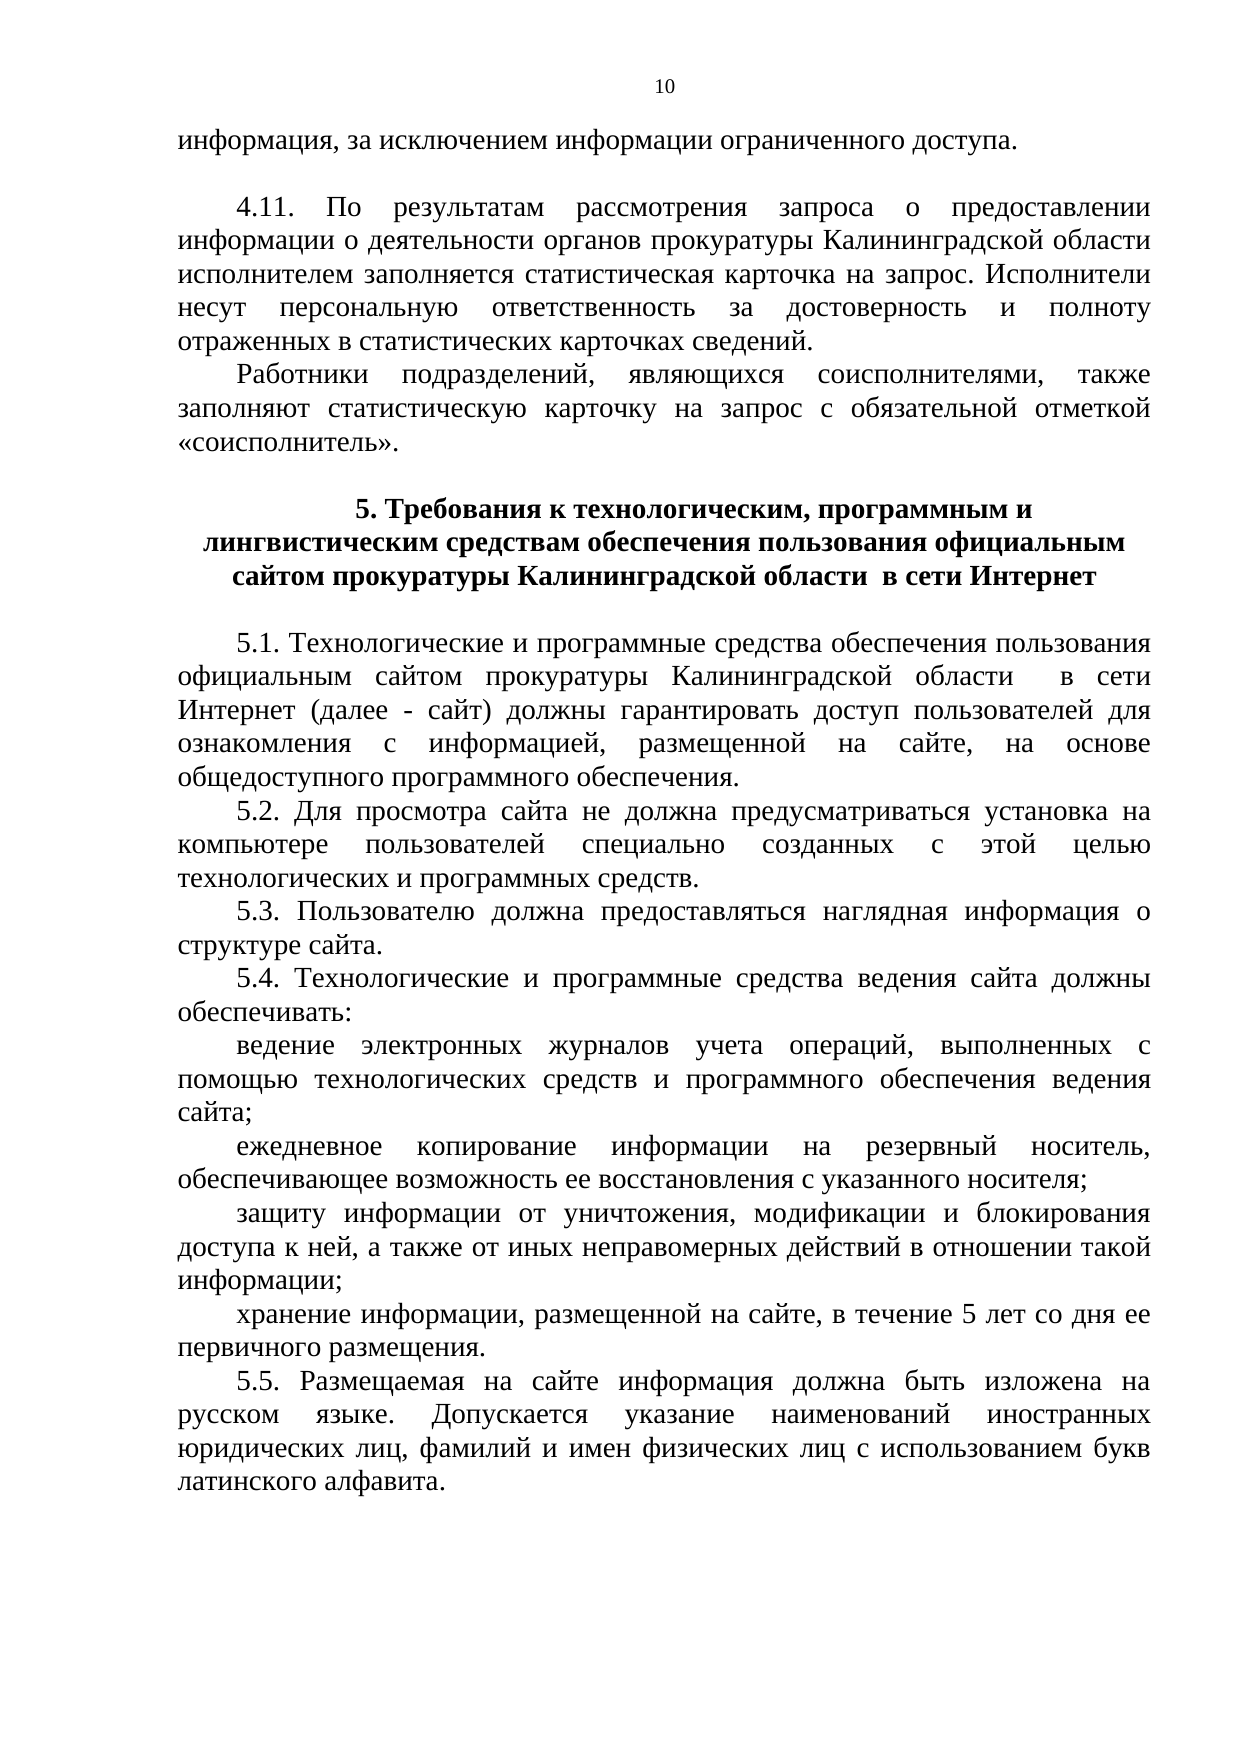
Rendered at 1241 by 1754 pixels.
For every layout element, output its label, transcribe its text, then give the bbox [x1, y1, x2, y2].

text защиту информации от уничтожения, модификации и блокирования доступа к ней, а также от иных неправомерных действий в отношении такой информации; [177, 1195, 1152, 1296]
text Работники подразделений, являющихся соисполнителями, также заполняют статистическую карточку на запрос с обязательной отметкой «соисполнитель». [177, 357, 1152, 457]
text ежедневное копирование информации на резервный носитель, обеспечивающее возможность ее восстановления с указанного носителя; [177, 1128, 1152, 1195]
text хранение информации, размещенной на сайте, в течение 5 лет со дня ее первичного размещения. [177, 1296, 1152, 1363]
text 5.5. Размещаемая на сайте информация должна быть изложена на русском языке. Допускается указание наименований иностранных юридических лиц, фамилий и имен физических лиц с использованием букв латинского алфавита. [177, 1363, 1152, 1497]
text 5.3. Пользователю должна предоставляться наглядная информация о структуре сайта. [177, 893, 1152, 960]
text 5. Требования к технологическим, программным и лингвистическим средствам обеспечения пользования официальным сайтом прокуратуры Калининградской области в сети Интернет [177, 491, 1152, 591]
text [177, 122, 1152, 155]
text 5.4. Технологические и программные средства ведения сайта должны обеспечивать: [177, 960, 1152, 1027]
text ведение электронных журналов учета операций, выполненных с помощью технологических средств и программного обеспечения ведения сайта; [177, 1027, 1152, 1128]
text 4.11. По результатам рассмотрения запроса о предоставлении информации о деятельности органов прокуратуры Калининградской области исполнителем заполняется статистическая карточка на запрос. Исполнители несут персональную ответственность за достоверность и полноту отраженных в статистических карточках сведений. [177, 189, 1152, 357]
text 5.2. Для просмотра сайта не должна предусматриваться установка на компьютере пользователей специально созданных с этой целью технологических и программных средств. [177, 793, 1152, 893]
text 5.1. Технологические и программные средства обеспечения пользования официальным сайтом прокуратуры Калининградской области в сети Интернет (далее - сайт) должны гарантировать доступ пользователей для ознакомления с информацией, размещенной на сайте, на основе общедоступного программного обеспечения. [177, 625, 1152, 793]
